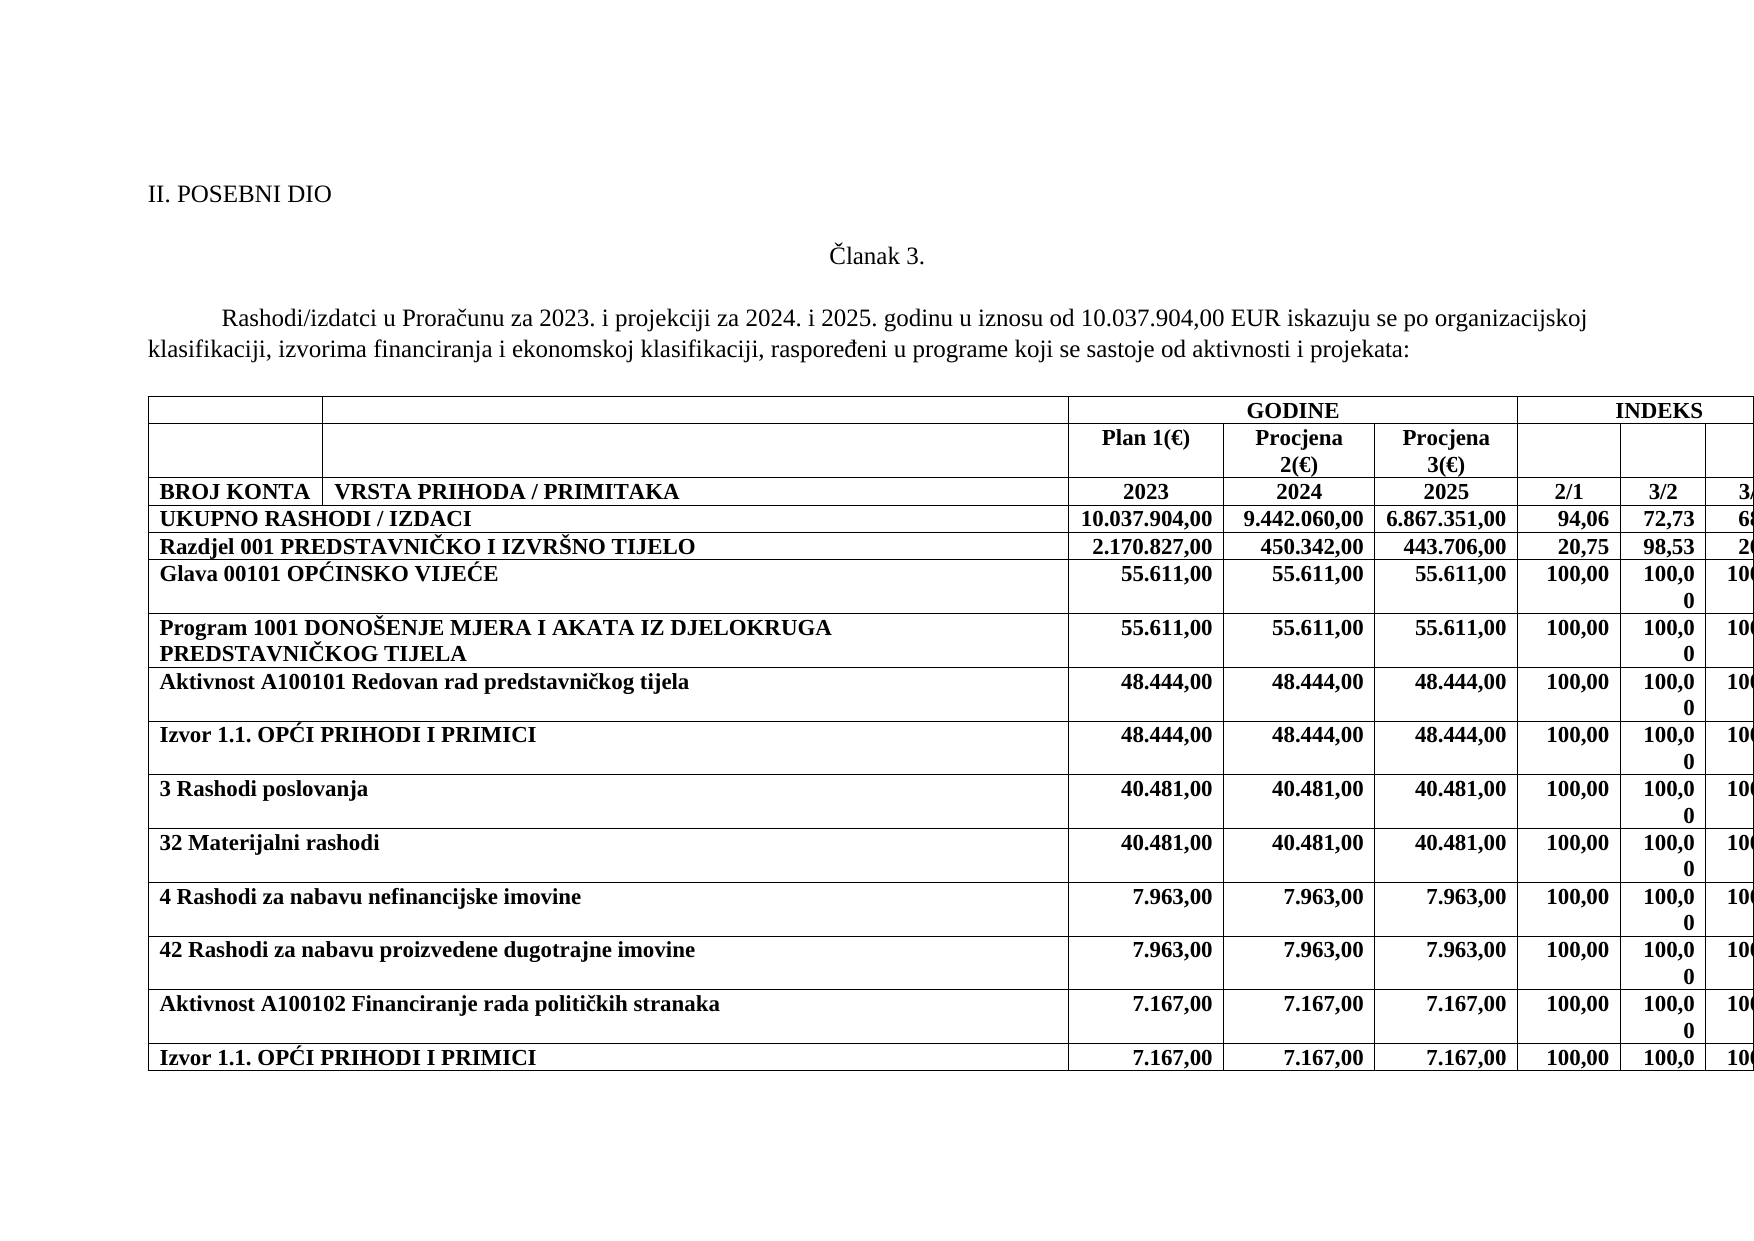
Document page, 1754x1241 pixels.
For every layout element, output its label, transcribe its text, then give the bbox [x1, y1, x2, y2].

table_cell 6.867.351,00 [1375, 506, 1517, 532]
table_cell 32 Materijalni rashodi [149, 829, 1068, 882]
table_cell 100,00 [1518, 614, 1620, 667]
table_cell 7.963,00 [1069, 883, 1223, 936]
table_cell 4 Rashodi za nabavu nefinancijske imovine [149, 883, 1068, 936]
table_cell [1621, 424, 1705, 477]
table_cell 7.963,00 [1375, 937, 1517, 989]
table_cell 100,00 [1621, 668, 1705, 721]
table_cell 100,00 [1518, 775, 1620, 828]
table_cell 100,00 [1518, 560, 1620, 613]
table_cell 48.444,00 [1069, 668, 1223, 721]
table_cell 2025 [1375, 478, 1517, 504]
table_cell 100,00 [1518, 883, 1620, 936]
table_cell [149, 424, 322, 477]
table_cell Aktivnost A100102 Financiranje rada političkih stranaka [149, 990, 1068, 1043]
table_cell 55.611,00 [1069, 614, 1223, 667]
table_cell 7.963,00 [1224, 937, 1374, 989]
table_cell 40.481,00 [1224, 829, 1374, 882]
table_cell 72,73 [1621, 506, 1705, 532]
table_cell 100,00 [1706, 937, 1753, 989]
table_cell 100,00 [1518, 668, 1620, 721]
table_cell 94,06 [1518, 506, 1620, 532]
table_cell Glava 00101 OPĆINSKO VIJEĆE [149, 560, 1068, 613]
table_cell 7.167,00 [1069, 1044, 1223, 1070]
table_cell 100,00 [1518, 722, 1620, 774]
table_cell [1706, 424, 1753, 477]
table_cell 100,00 [1518, 1044, 1620, 1070]
table_cell 100,00 [1621, 722, 1705, 774]
table_cell 100,00 [1621, 829, 1705, 882]
table_cell 48.444,00 [1224, 668, 1374, 721]
table_cell 40.481,00 [1224, 775, 1374, 828]
table_cell 7.167,00 [1224, 1044, 1374, 1070]
table_cell 100,00 [1706, 883, 1753, 936]
table_cell 3/1 [1706, 478, 1753, 504]
table_cell 98,53 [1621, 533, 1705, 559]
table_cell 100,00 [1706, 668, 1753, 721]
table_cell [149, 1044, 1068, 1070]
table_cell 100,00 [1518, 990, 1620, 1043]
table_cell 100,00 [1518, 937, 1620, 989]
table_cell 55.611,00 [1224, 560, 1374, 613]
table_cell 2023 [1069, 478, 1223, 504]
table_cell 100,00 [1621, 883, 1705, 936]
table_cell 100,00 [1706, 722, 1753, 774]
table_cell 7.963,00 [1069, 937, 1223, 989]
table_cell 48.444,00 [1375, 722, 1517, 774]
table_cell 55.611,00 [1375, 614, 1517, 667]
table_cell 7.963,00 [1224, 883, 1374, 936]
table_cell Procjena 2(€) [1224, 424, 1374, 477]
table_cell 100,00 [1706, 775, 1753, 828]
table_cell 40.481,00 [1375, 775, 1517, 828]
table_cell 2.170.827,00 [1069, 533, 1223, 559]
table_cell 100,00 [1621, 1044, 1705, 1070]
table_cell 100,00 [1621, 937, 1705, 989]
table_cell UKUPNO RASHODI / IZDACI [149, 506, 1068, 532]
table_cell 100,00 [1706, 990, 1753, 1043]
table_cell 2/1 [1518, 478, 1620, 504]
table_cell 20,75 [1518, 533, 1620, 559]
table_cell Aktivnost A100101 Redovan rad predstavničkog tijela [149, 668, 1068, 721]
table_cell BROJ KONTA [149, 478, 322, 504]
table_cell [323, 424, 1068, 477]
table_cell 100,00 [1706, 560, 1753, 613]
table_cell 7.167,00 [1375, 990, 1517, 1043]
table_cell 40.481,00 [1069, 829, 1223, 882]
table_cell 55.611,00 [1375, 560, 1517, 613]
table_cell Razdjel 001 PREDSTAVNIČKO I IZVRŠNO TIJELO [149, 533, 1068, 559]
table_cell 3/2 [1621, 478, 1705, 504]
table_cell VRSTA PRIHODA / PRIMITAKA [323, 478, 1068, 504]
table_cell 10.037.904,00 [1069, 506, 1223, 532]
table_cell 7.167,00 [1375, 1044, 1517, 1070]
table_cell 7.167,00 [1224, 990, 1374, 1043]
table_cell Program 1001 DONOŠENJE MJERA I AKATA IZ DJELOKRUGA PREDSTAVNIČKOG TIJELA [149, 614, 1068, 667]
table_cell 100,00 [1621, 990, 1705, 1043]
table_cell 40.481,00 [1069, 775, 1223, 828]
table_cell 100,00 [1706, 1044, 1753, 1070]
table_cell 68,41 [1706, 506, 1753, 532]
table_cell 100,00 [1706, 829, 1753, 882]
table_cell 100,00 [1621, 560, 1705, 613]
table_cell 7.167,00 [1069, 990, 1223, 1043]
table_cell 55.611,00 [1069, 560, 1223, 613]
table_cell 2024 [1224, 478, 1374, 504]
table_cell 48.444,00 [1224, 722, 1374, 774]
table_cell 7.963,00 [1375, 883, 1517, 936]
table_cell Izvor 1.1. OPĆI PRIHODI I PRIMICI [149, 722, 1068, 774]
table_cell 20,44 [1706, 533, 1753, 559]
table_header GODINE [1069, 397, 1517, 423]
table_cell [1518, 424, 1620, 477]
table_cell 48.444,00 [1375, 668, 1517, 721]
table_cell 9.442.060,00 [1224, 506, 1374, 532]
table_cell 100,00 [1706, 614, 1753, 667]
table_cell 40.481,00 [1375, 829, 1517, 882]
text Članak 3. [148, 241, 1606, 269]
table_cell 55.611,00 [1224, 614, 1374, 667]
table_cell 100,00 [1621, 614, 1705, 667]
table_cell Procjena 3(€) [1375, 424, 1517, 477]
table_cell Plan 1(€) [1069, 424, 1223, 477]
table_header INDEKS [1518, 397, 1753, 423]
table_header [323, 397, 1068, 423]
table_cell 42 Rashodi za nabavu proizvedene dugotrajne imovine [149, 937, 1068, 989]
table_cell 3 Rashodi poslovanja [149, 775, 1068, 828]
table_cell 48.444,00 [1069, 722, 1223, 774]
table_cell 450.342,00 [1224, 533, 1374, 559]
table_cell 100,00 [1518, 829, 1620, 882]
table_cell 443.706,00 [1375, 533, 1517, 559]
text Rashodi/izdatci u Proračunu za 2023. i projekciji za 2024. i 2025. godinu u iznosu od 10.037.904,00 EUR iskazuju se po organizacijskoj klasifikaciji, izvorima financiranja i ekonomskoj klasifikaciji, raspoređeni u programe koji se sastoje od aktivnosti i projekata: [148, 303, 1606, 363]
table_header [149, 397, 322, 423]
table_cell 100,00 [1621, 775, 1705, 828]
text II. POSEBNI DIO [148, 179, 1606, 207]
